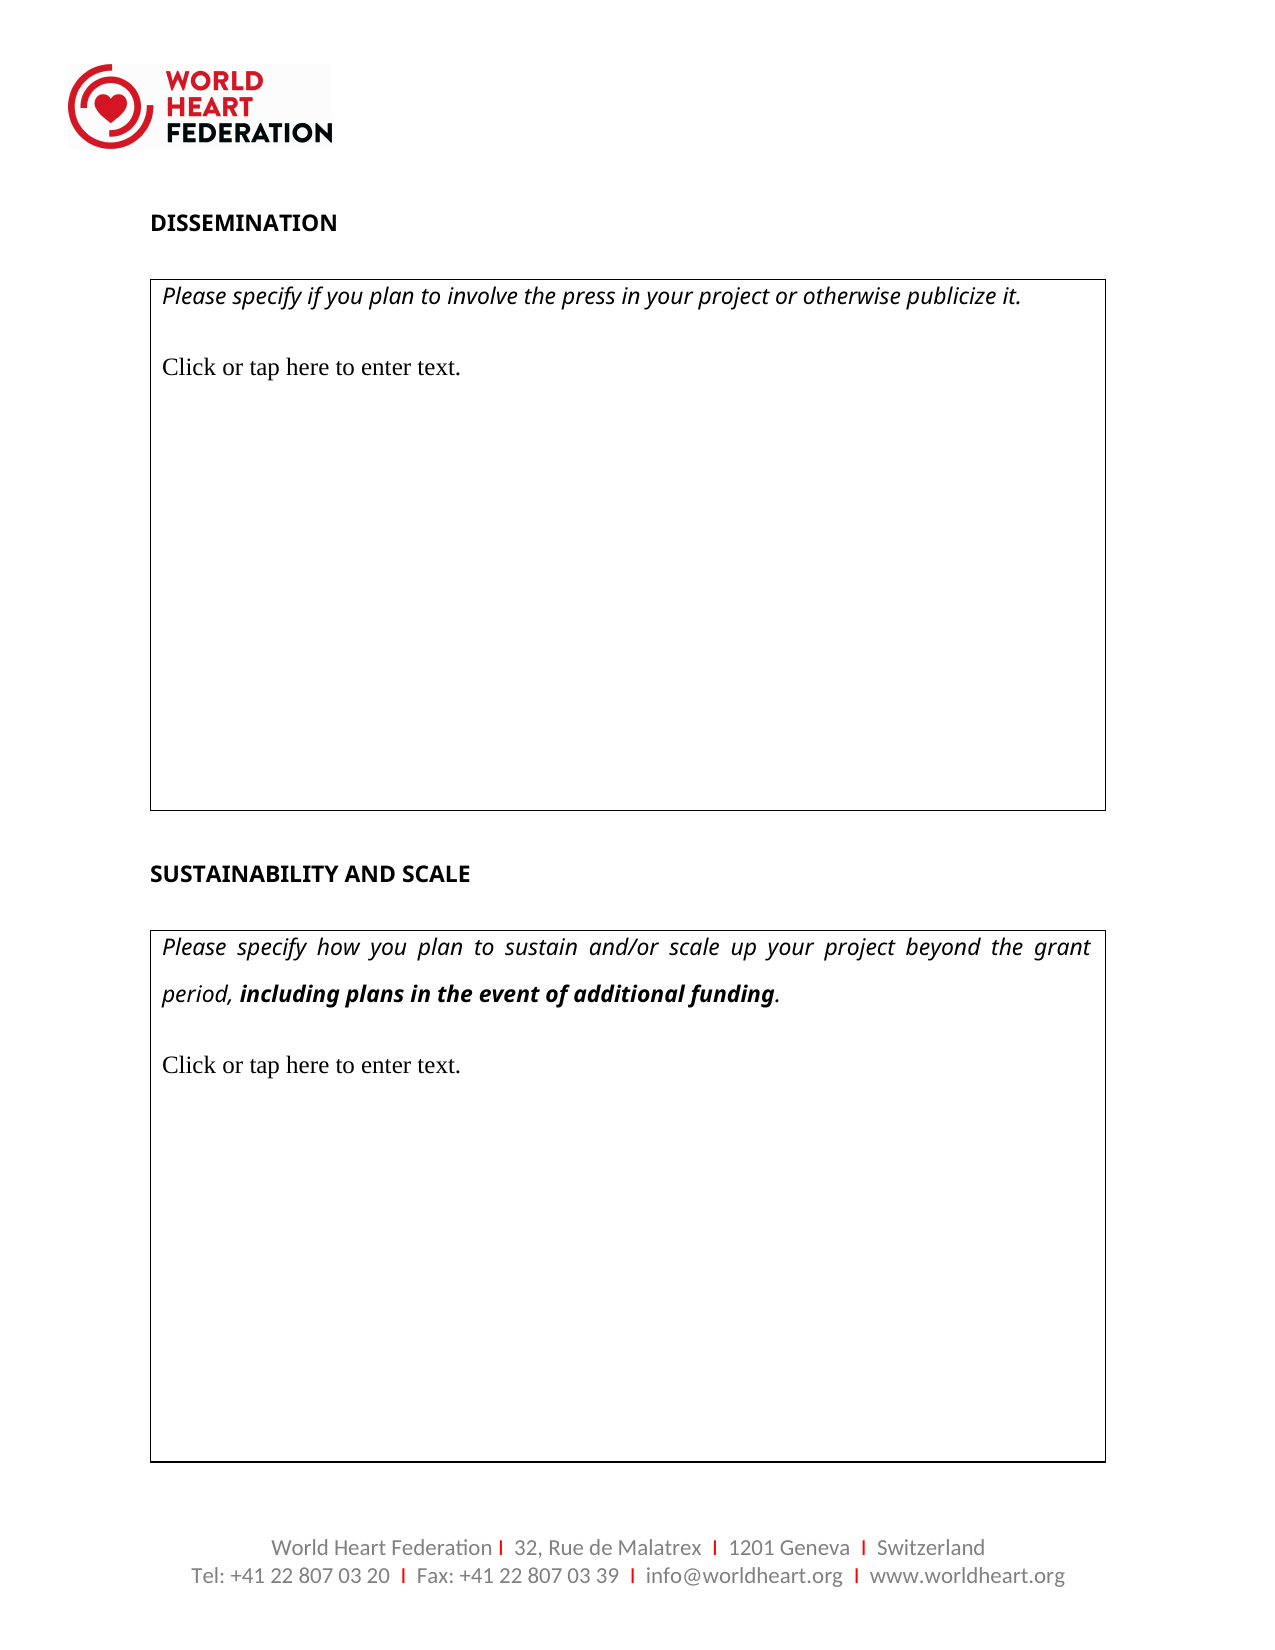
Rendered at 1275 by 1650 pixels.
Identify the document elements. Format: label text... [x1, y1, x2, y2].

text SUSTAINABILITY AND SCALE [150, 858, 1106, 889]
table_header Please specify how you plan to sustain and/or scale up your project beyond the grant period, including plans in the event of additional funding. [151, 931, 1105, 1461]
table_header Please specify if you plan to involve the press in your project or otherwise publicize it. [151, 280, 1105, 810]
picture [68, 64, 332, 149]
text DISSEMINATION [150, 207, 1106, 238]
